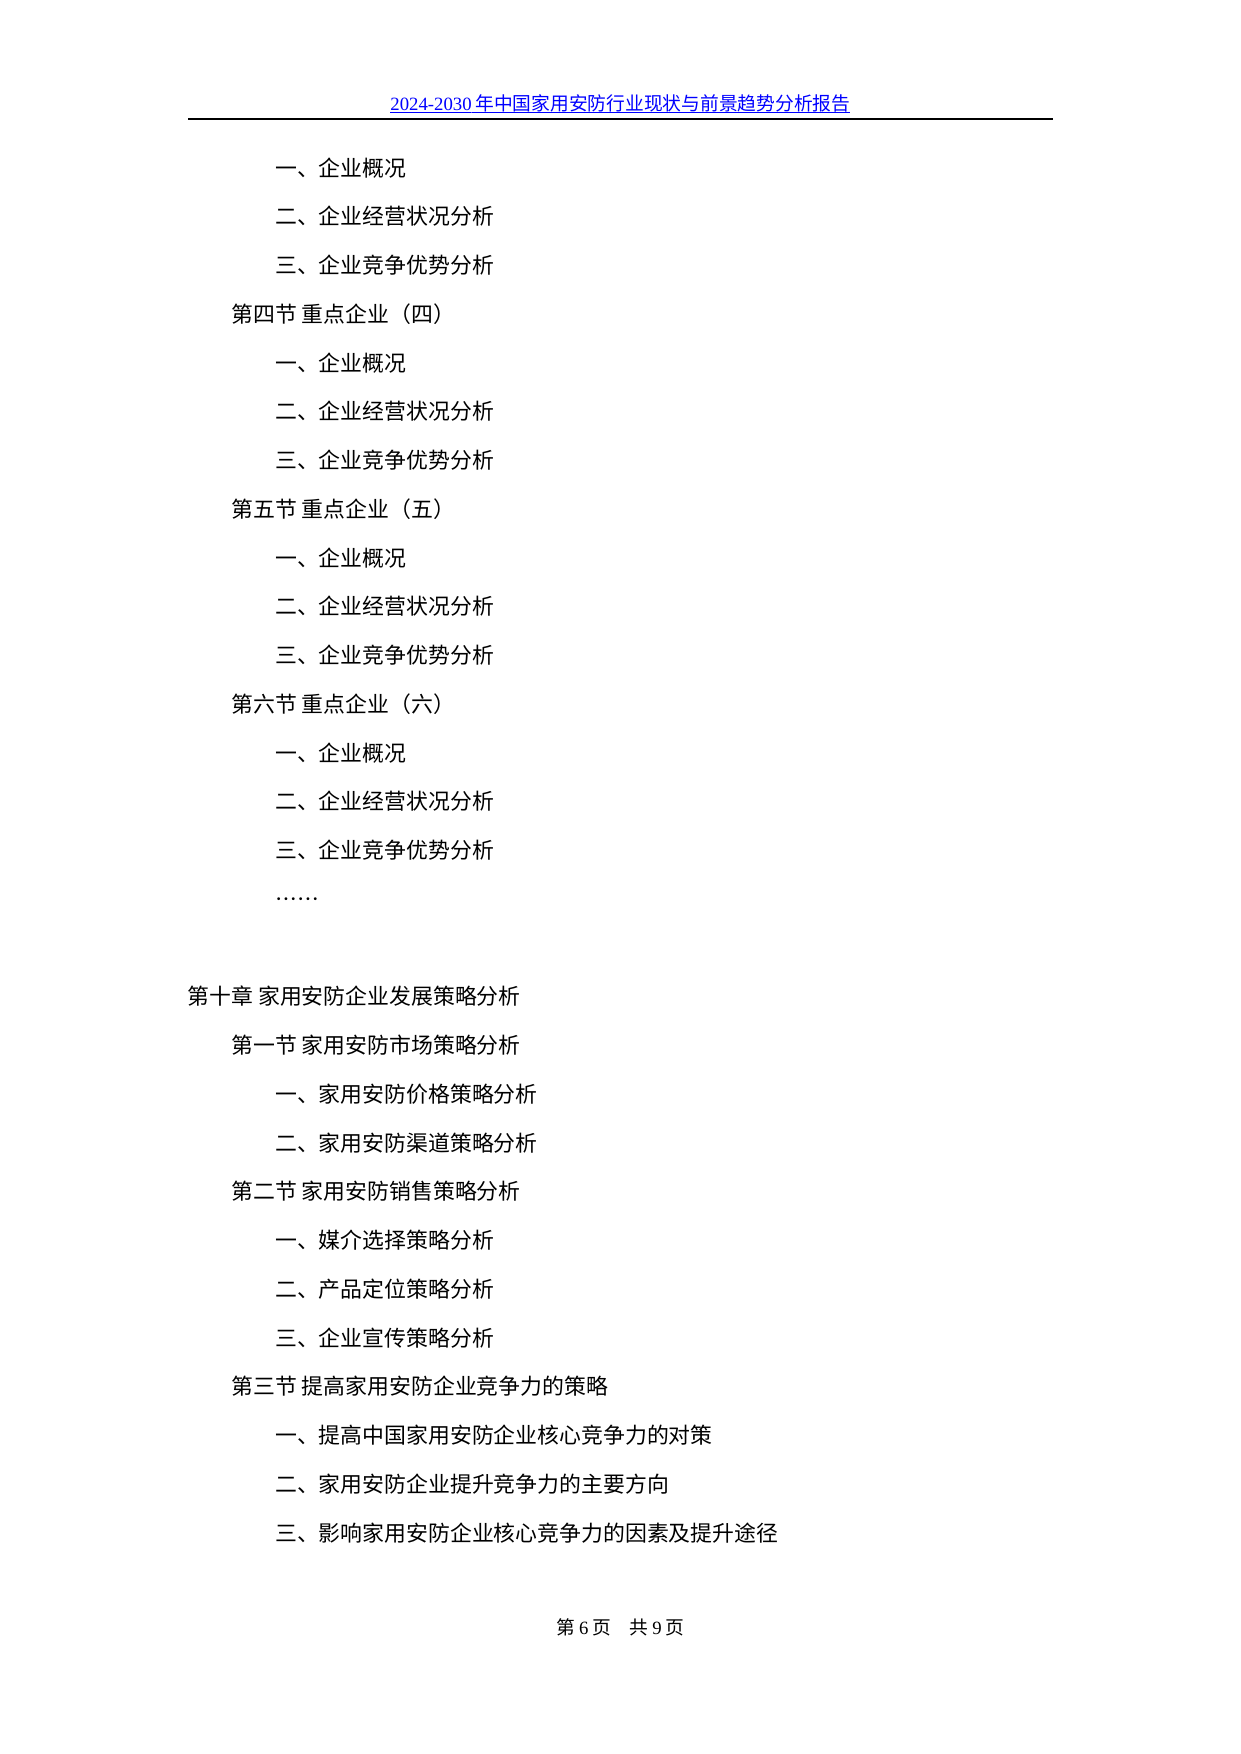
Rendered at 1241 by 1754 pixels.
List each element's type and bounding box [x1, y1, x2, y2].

text [187, 150, 1053, 1548]
